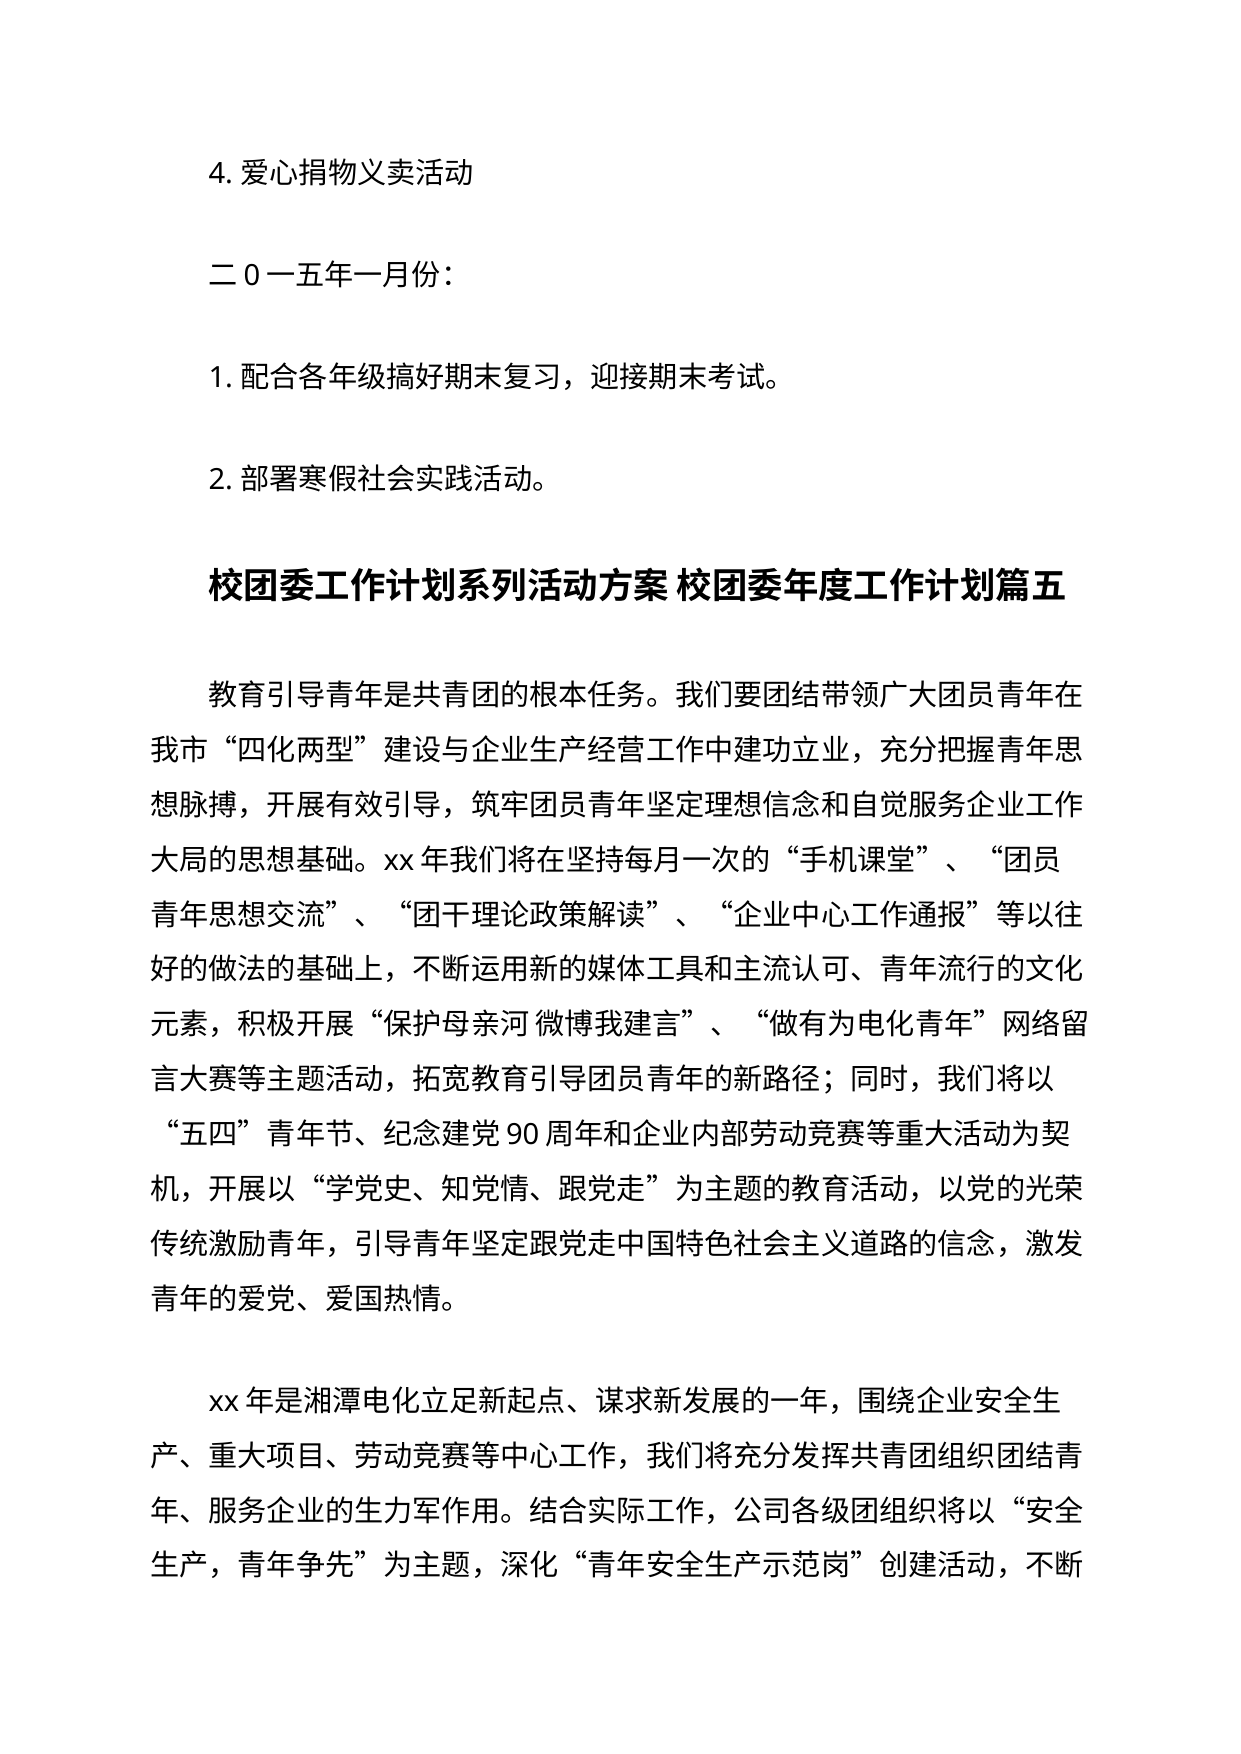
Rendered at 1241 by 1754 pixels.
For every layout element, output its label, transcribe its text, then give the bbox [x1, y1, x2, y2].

text 4. 爱心捐物义卖活动 [150, 150, 1090, 192]
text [150, 1377, 1090, 1584]
text 二0一五年一月份： [150, 252, 1090, 294]
text 1. 配合各年级搞好期末复习，迎接期末考试。 [150, 354, 1090, 396]
text 教育引导青年是共青团的根本任务。我们要团结带领广大团员青年在我市“四化两型”建设与企业生产经营工作中建功立业，充分把握青年思想脉搏，开展有效引导，筑牢团员青年坚定理想信念和自觉服务企业工作大局的思想基础。xx年我们将在坚持每月一次的“手机课堂”、“团员青年思想交流”、“团干理论政策解读”、“企业中心工作通报”等以往好的做法的基础上，不断运用新的媒体工具和主流认可、青年流行的文化元素，积极开展“保护母亲河 微博我建言”、“做有为电化青年”网络留言大赛等主题活动，拓宽教育引导团员青年的新路径；同时，我们将以“五四”青年节、纪念建党90周年和企业内部劳动竞赛等重大活动为契机，开展以“学党史、知党情、跟党走”为主题的教育活动，以党的光荣传统激励青年，引导青年坚定跟党走中国特色社会主义道路的信念，激发青年的爱党、爱国热情。 [150, 671, 1090, 1318]
text 2. 部署寒假社会实践活动。 [150, 456, 1090, 498]
text 校团委工作计划系列活动方案 校团委年度工作计划篇五 [150, 558, 1090, 609]
